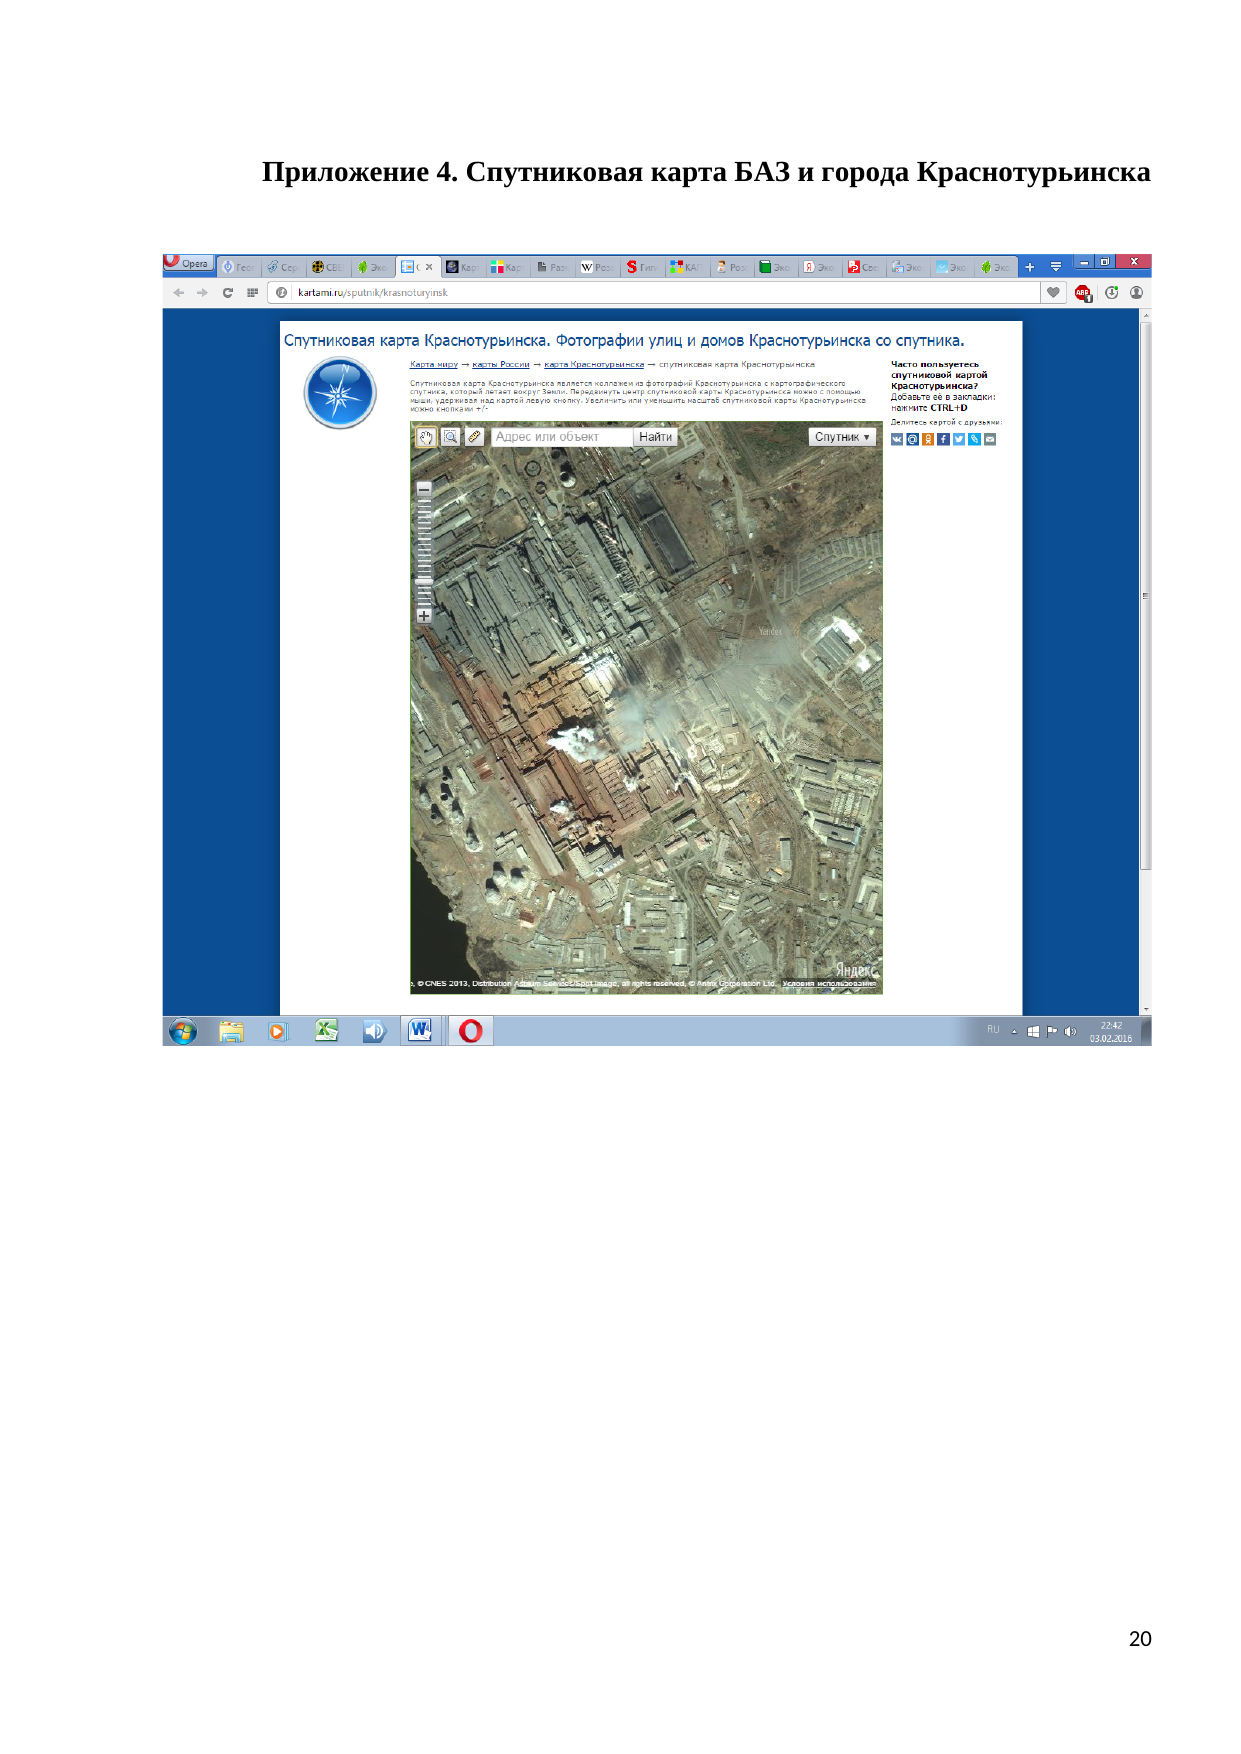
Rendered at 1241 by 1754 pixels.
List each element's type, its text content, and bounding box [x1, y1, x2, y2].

text Приложение 4. Спутниковая карта БАЗ и города Краснотурьинска [162, 154, 1152, 187]
picture [162, 254, 1152, 1046]
